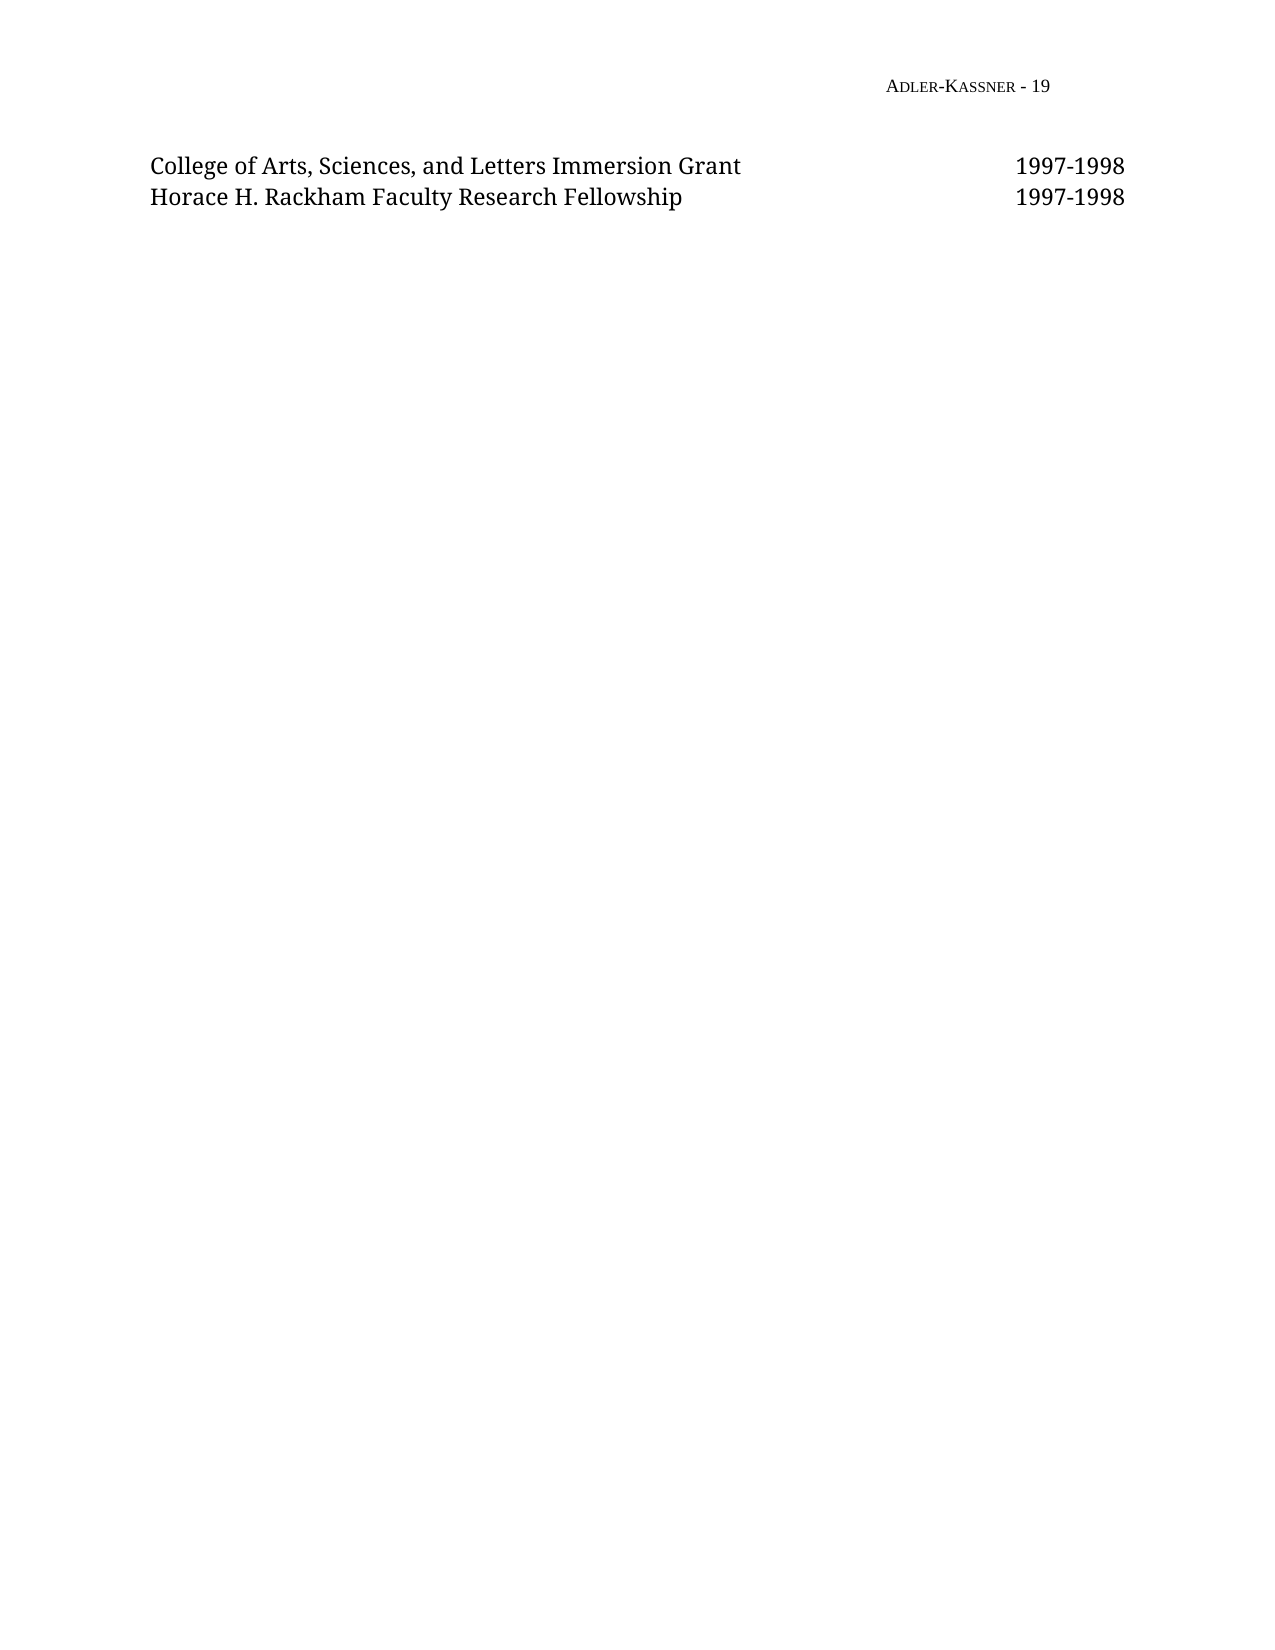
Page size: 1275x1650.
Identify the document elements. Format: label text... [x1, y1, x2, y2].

text Horace H. Rackham Faculty Research Fellowship 1997-1998 [150, 181, 1125, 212]
text College of Arts, Sciences, and Letters Immersion Grant 1997-1998 [150, 150, 1125, 181]
